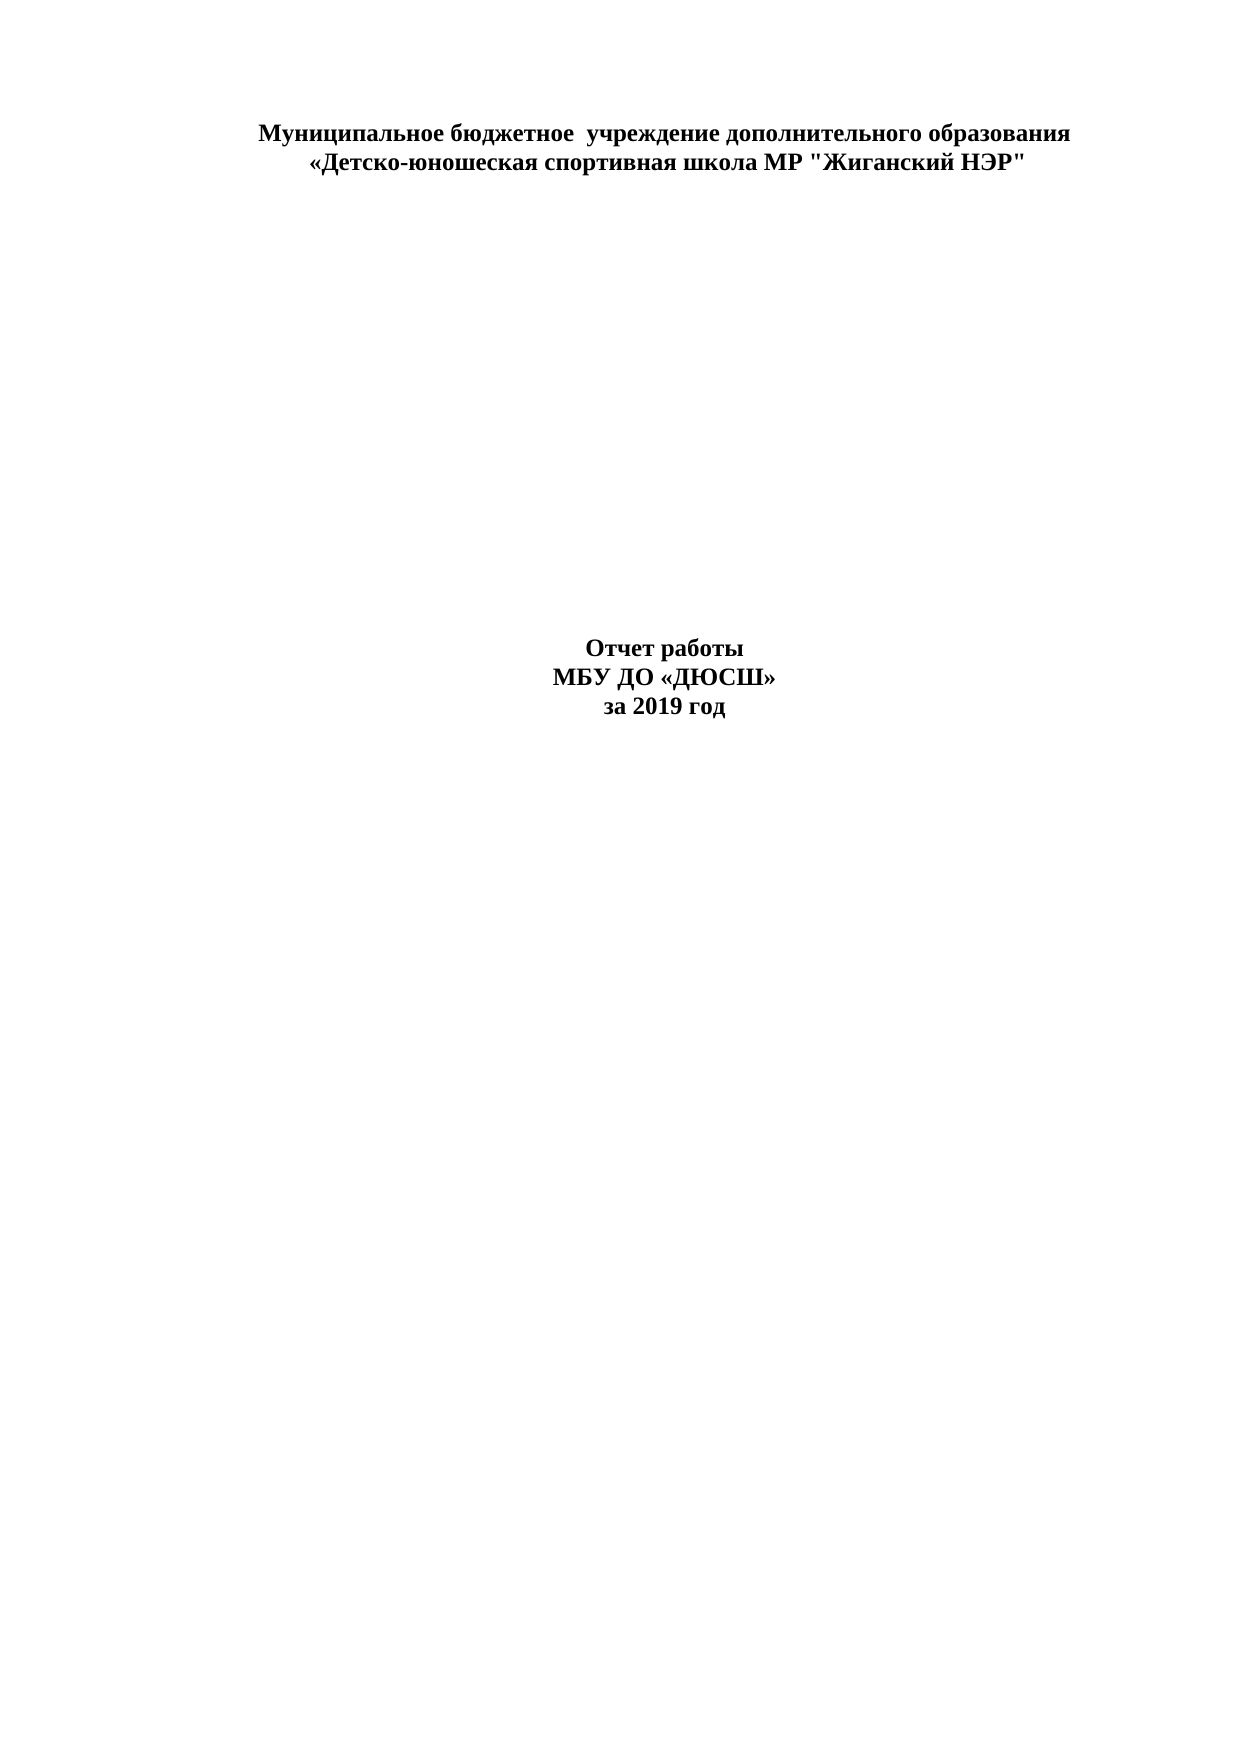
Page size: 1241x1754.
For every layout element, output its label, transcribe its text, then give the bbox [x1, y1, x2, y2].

text МБУ ДО «ДЮСШ» [177, 662, 1152, 691]
text «Детско-юношеская спортивная школа МР "Жиганский НЭР" [177, 147, 1152, 176]
text Муниципальное бюджетное учреждение дополнительного образования [177, 118, 1152, 147]
text за 2019 год [177, 691, 1152, 719]
text Отчет работы [177, 633, 1152, 662]
